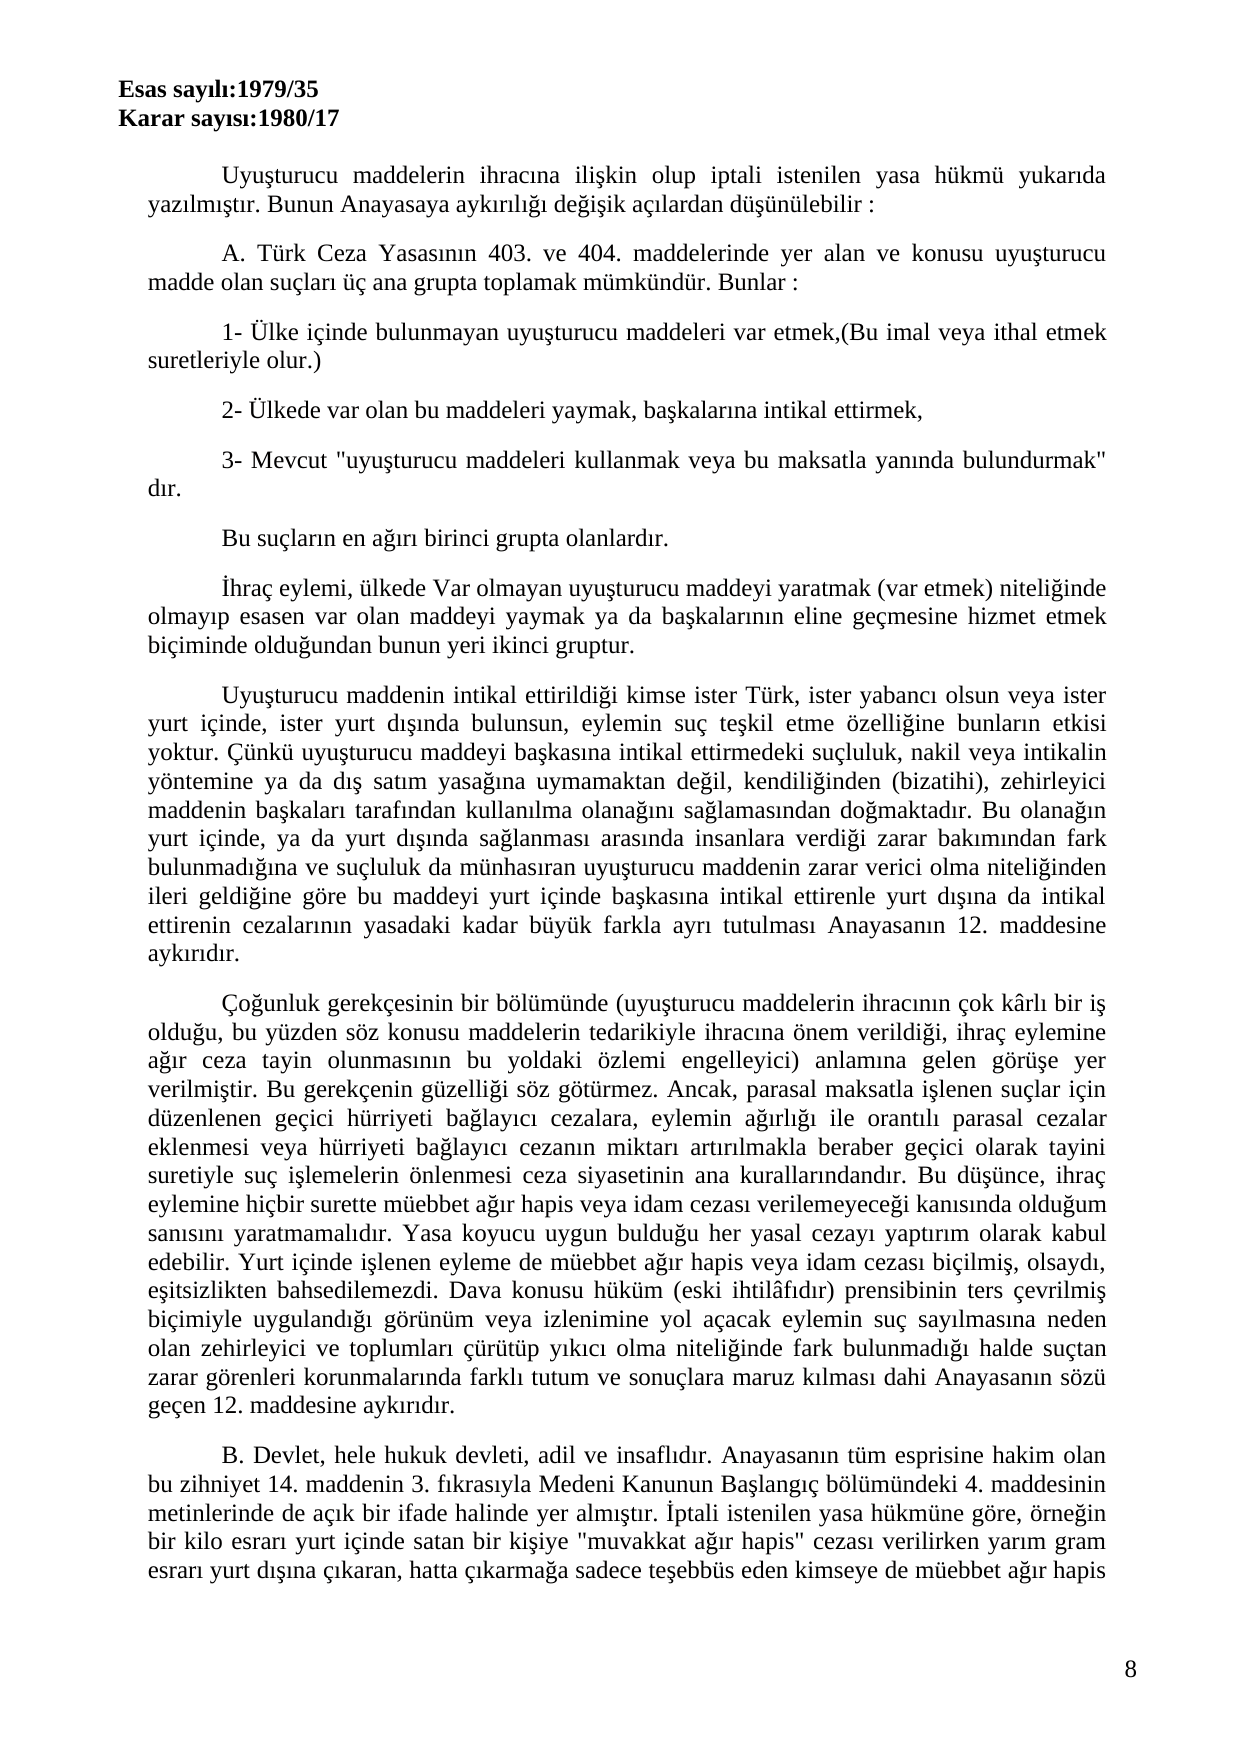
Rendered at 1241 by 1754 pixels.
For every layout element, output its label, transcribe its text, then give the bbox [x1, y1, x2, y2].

text Çoğunluk gerekçesinin bir bölümünde (uyuşturucu maddelerin ihracının çok kârlı bir iş olduğu, bu yüzden söz konusu maddelerin tedarikiyle ihracına önem verildiği, ihraç eylemine ağır ceza tayin olunmasının bu yoldaki özlemi engelleyici) anlamına gelen görüşe yer verilmiştir. Bu gerekçenin güzelliği söz götürmez. Ancak, parasal maksatla işlenen suçlar için düzenlenen geçici hürriyeti bağlayıcı cezalara, eylemin ağırlığı ile orantılı parasal cezalar eklenmesi veya hürriyeti bağlayıcı cezanın miktarı artırılmakla beraber geçici olarak tayini suretiyle suç işlemelerin önlenmesi ceza siyasetinin ana kurallarındandır. Bu düşünce, ihraç eylemine hiçbir surette müebbet ağır hapis veya idam cezası verilemeyeceği kanısında olduğum sanısını yaratmamalıdır. Yasa koyucu uygun bulduğu her yasal cezayı yaptırım olarak kabul edebilir. Yurt içinde işlenen eyleme de müebbet ağır hapis veya idam cezası biçilmiş, olsaydı, eşitsizlikten bahsedilemezdi. Dava konusu hüküm (eski ihtilâfıdır) prensibinin ters çevrilmiş biçimiyle uygulandığı görünüm veya izlenimine yol açacak eylemin suç sayılmasına neden olan zehirleyici ve toplumları çürütüp yıkıcı olma niteliğinde fark bulunmadığı halde suçtan zarar görenleri korunmalarında farklı tutum ve sonuçlara maruz kılması dahi Anayasanın sözü geçen 12. maddesine aykırıdır. [148, 988, 1107, 1419]
text Uyuşturucu maddelerin ihracına ilişkin olup iptali istenilen yasa hükmü yukarıda yazılmıştır. Bunun Anayasaya aykırılığı değişik açılardan düşünülebilir : [148, 160, 1107, 218]
text 3- Mevcut "uyuşturucu maddeleri kullanmak veya bu maksatla yanında bulundurmak" dır. [148, 445, 1107, 502]
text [148, 1440, 1107, 1584]
text Uyuşturucu maddenin intikal ettirildiği kimse ister Türk, ister yabancı olsun veya ister yurt içinde, ister yurt dışında bulunsun, eylemin suç teşkil etme özelliğine bunların etkisi yoktur. Çünkü uyuşturucu maddeyi başkasına intikal ettirmedeki suçluluk, nakil veya intikalin yöntemine ya da dış satım yasağına uymamaktan değil, kendiliğinden (bizatihi), zehirleyici maddenin başkaları tarafından kullanılma olanağını sağlamasından doğmaktadır. Bu olanağın yurt içinde, ya da yurt dışında sağlanması arasında insanlara verdiği zarar bakımından fark bulunmadığına ve suçluluk da münhasıran uyuşturucu maddenin zarar verici olma niteliğinden ileri geldiğine göre bu maddeyi yurt içinde başkasına intikal ettirenle yurt dışına da intikal ettirenin cezalarının yasadaki kadar büyük farkla ayrı tutulması Anayasanın 12. maddesine aykırıdır. [148, 680, 1107, 967]
text A. Türk Ceza Yasasının 403. ve 404. maddelerinde yer alan ve konusu uyuşturucu madde olan suçları üç ana grupta toplamak mümkündür. Bunlar : [148, 238, 1107, 296]
text 1- Ülke içinde bulunmayan uyuşturucu maddeleri var etmek,(Bu imal veya ithal etmek suretleriyle olur.) [148, 317, 1107, 374]
text İhraç eylemi, ülkede Var olmayan uyuşturucu maddeyi yaratmak (var etmek) niteliğinde olmayıp esasen var olan maddeyi yaymak ya da başkalarının eline geçmesine hizmet etmek biçiminde olduğundan bunun yeri ikinci gruptur. [148, 573, 1107, 659]
text 2- Ülkede var olan bu maddeleri yaymak, başkalarına intikal ettirmek, [148, 395, 1107, 424]
text Bu suçların en ağırı birinci grupta olanlardır. [148, 523, 1107, 552]
